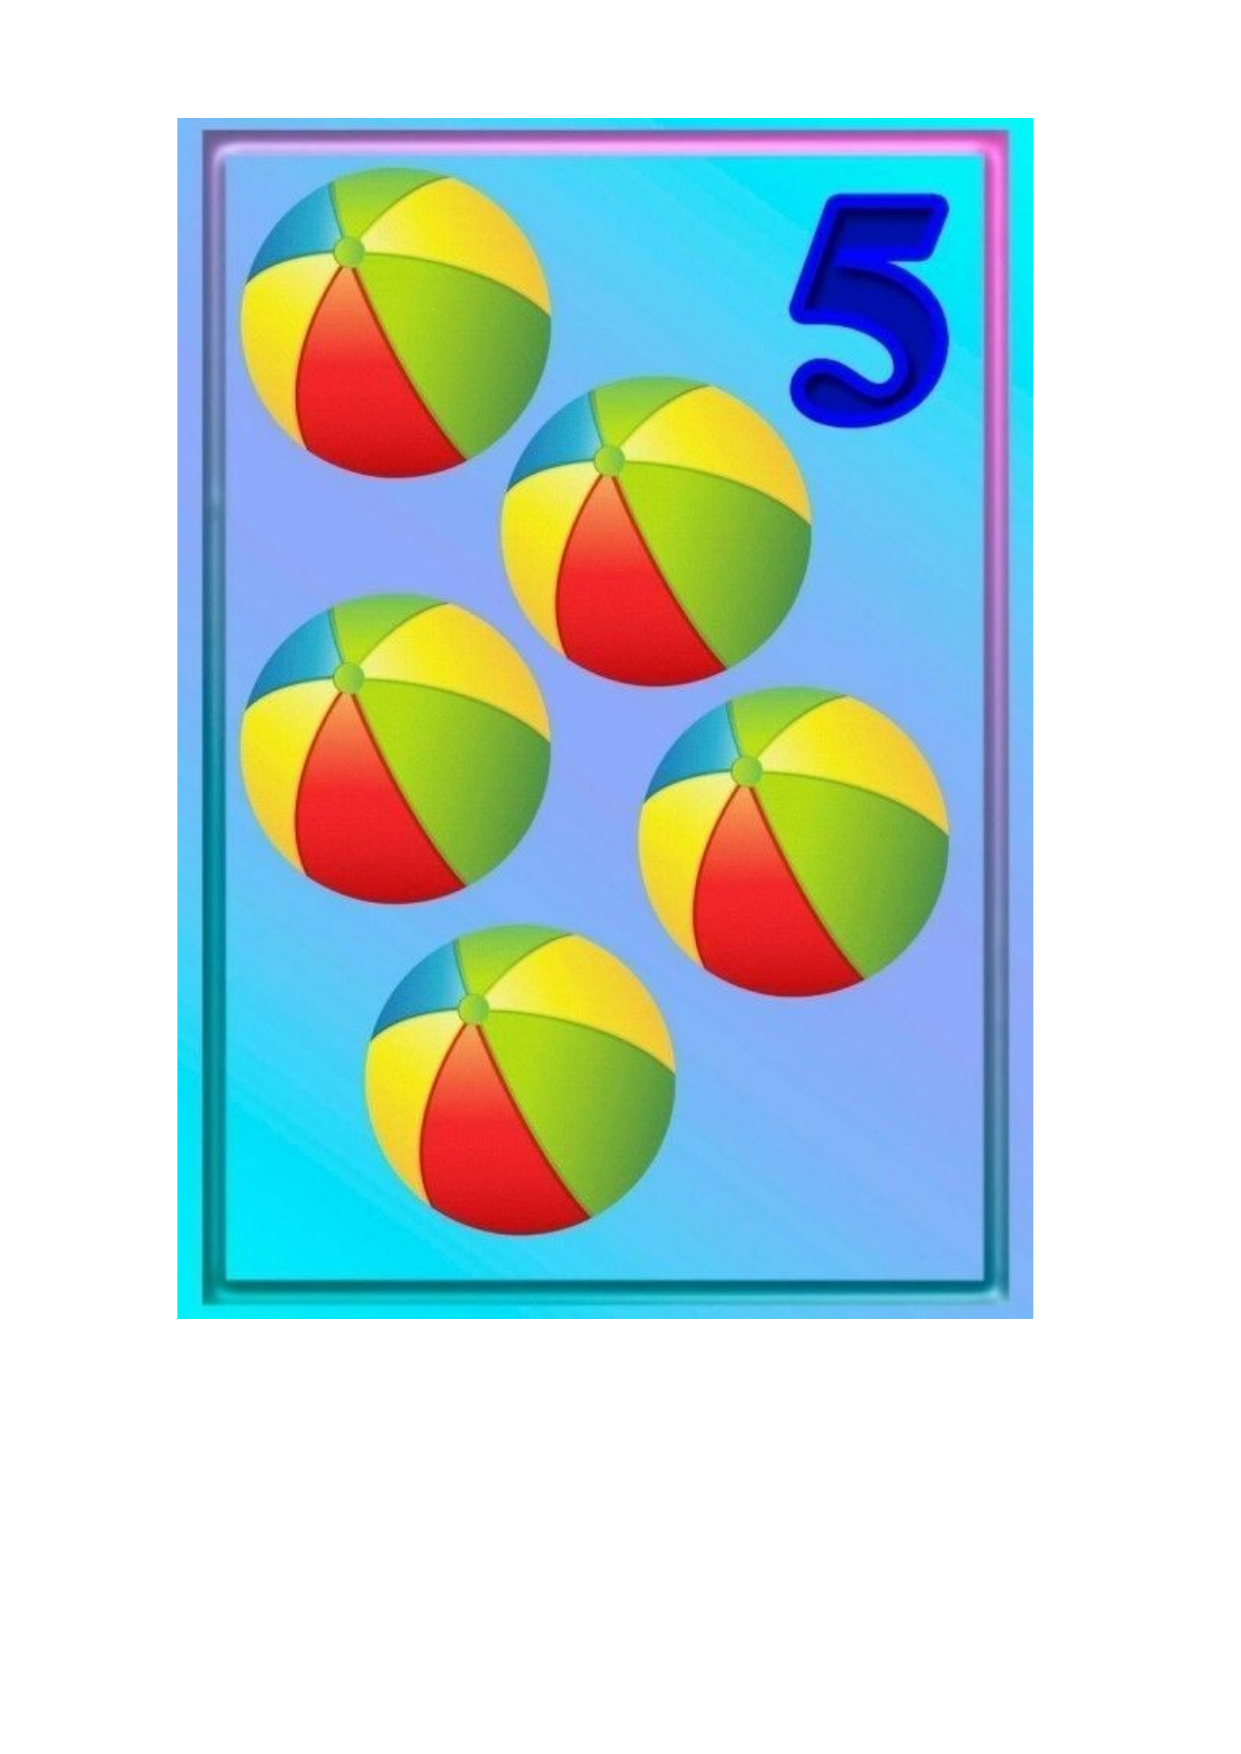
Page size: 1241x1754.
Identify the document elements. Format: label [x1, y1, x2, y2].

picture [177, 118, 1034, 1319]
